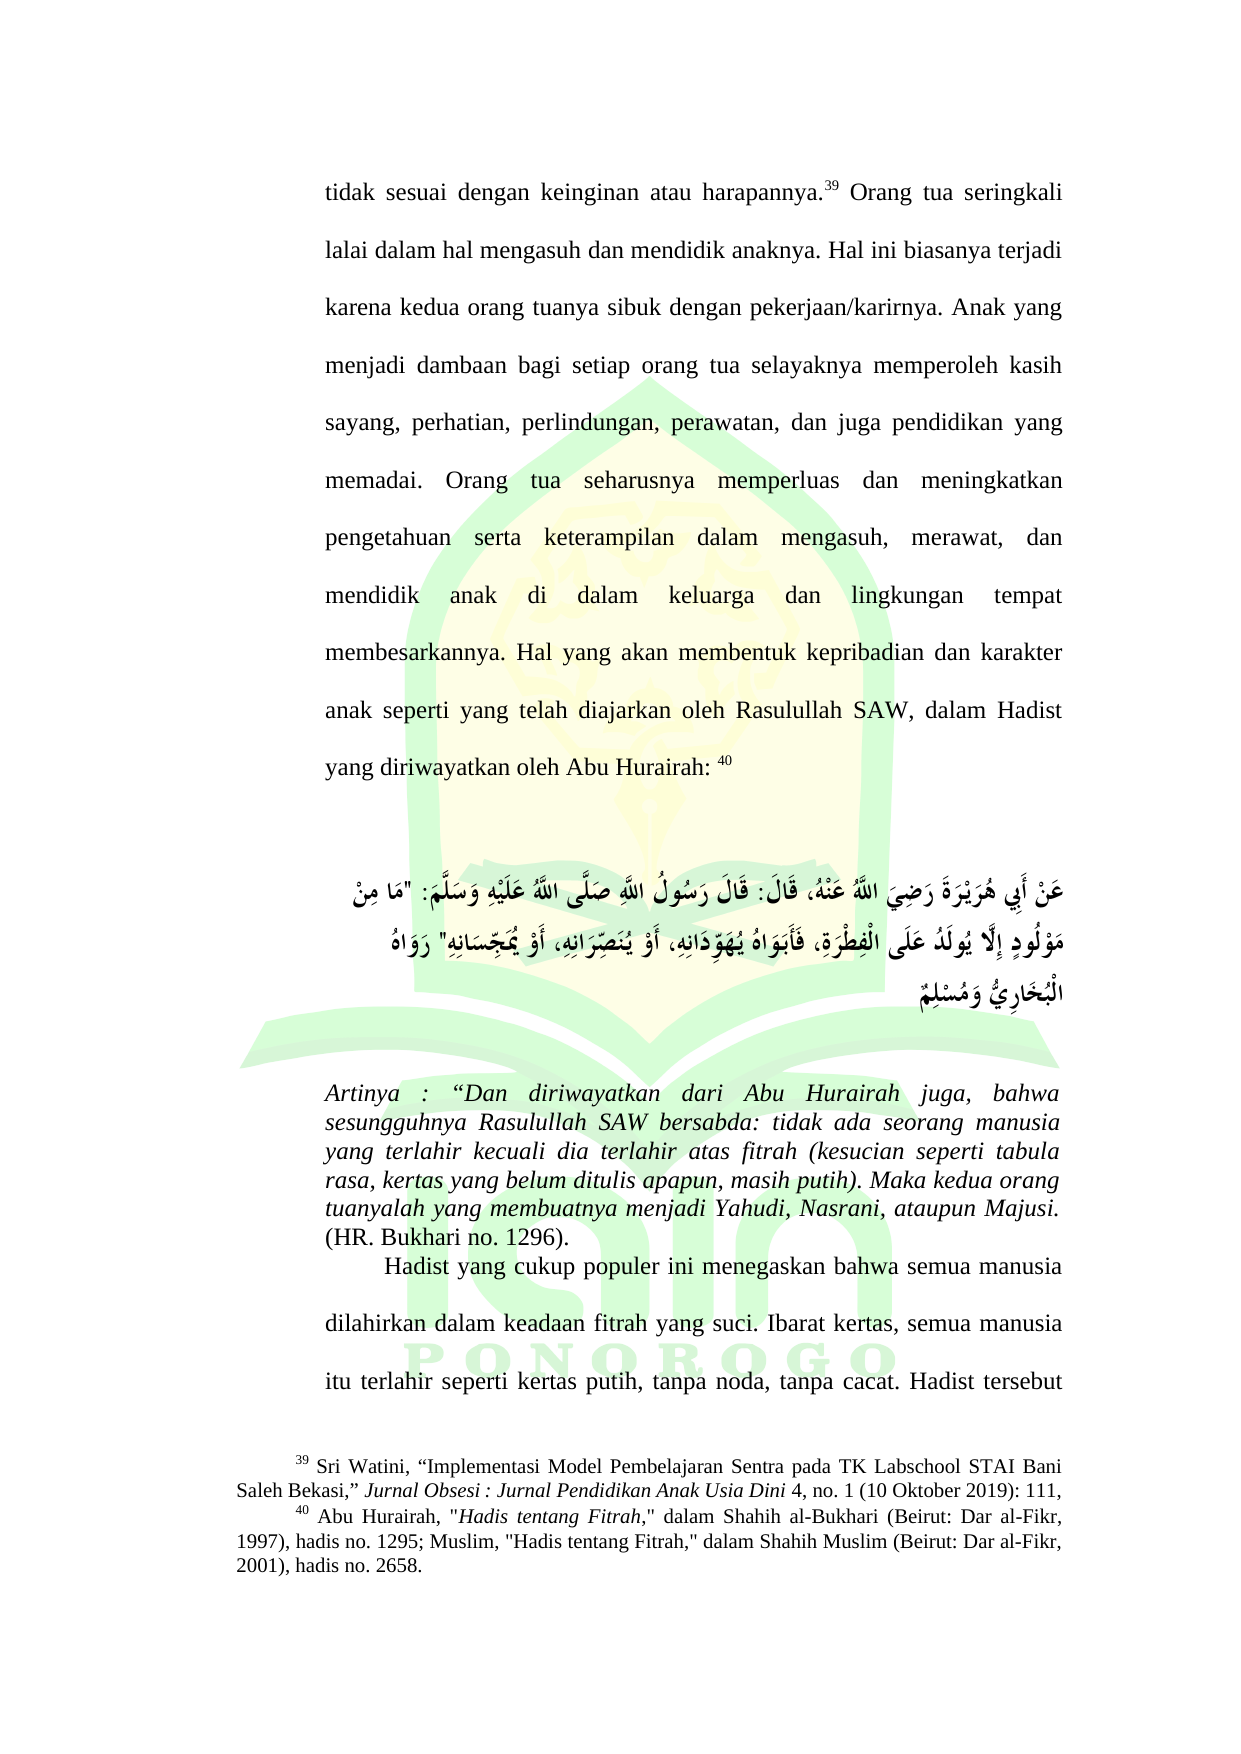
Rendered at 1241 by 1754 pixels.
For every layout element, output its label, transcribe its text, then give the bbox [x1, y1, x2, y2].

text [325, 177, 1063, 781]
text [325, 1251, 1063, 1395]
text عَنْ أَبِي هُرَيْرَةَ رَضِيَ اللَّهُ عَنْهُ، قَالَ: قَالَ رَسُولُ اللَّهِ صَلَّى اللَّهُ عَلَيْهِ وَسَلَّمَ: "مَا مِنْ مَوْلُودٍ إِلَّا يُولَدُ عَلَى الْفِطْرَةِ، فَأَبَوَاهُ يُهَوِّدَانِهِ، أَوْ يُنَصِّرَانِهِ، أَوْ يُمَجِّسَانِهِ" رَوَاهُ الْبُخَارِيُّ وَمُسْلِمٌ [310, 867, 1063, 1021]
text Artinya : “Dan diriwayatkan dari Abu Hurairah juga, bahwa sesungguhnya Rasulullah SAW bersabda: tidak ada seorang manusia yang terlahir kecuali dia terlahir atas fitrah (kesucian seperti tabula rasa, kertas yang belum ditulis apapun, masih putih). Maka kedua orang tuanyalah yang membuatnya menjadi Yahudi, Nasrani, ataupun Majusi. (HR. Bukhari no. 1296). [325, 1078, 1063, 1251]
